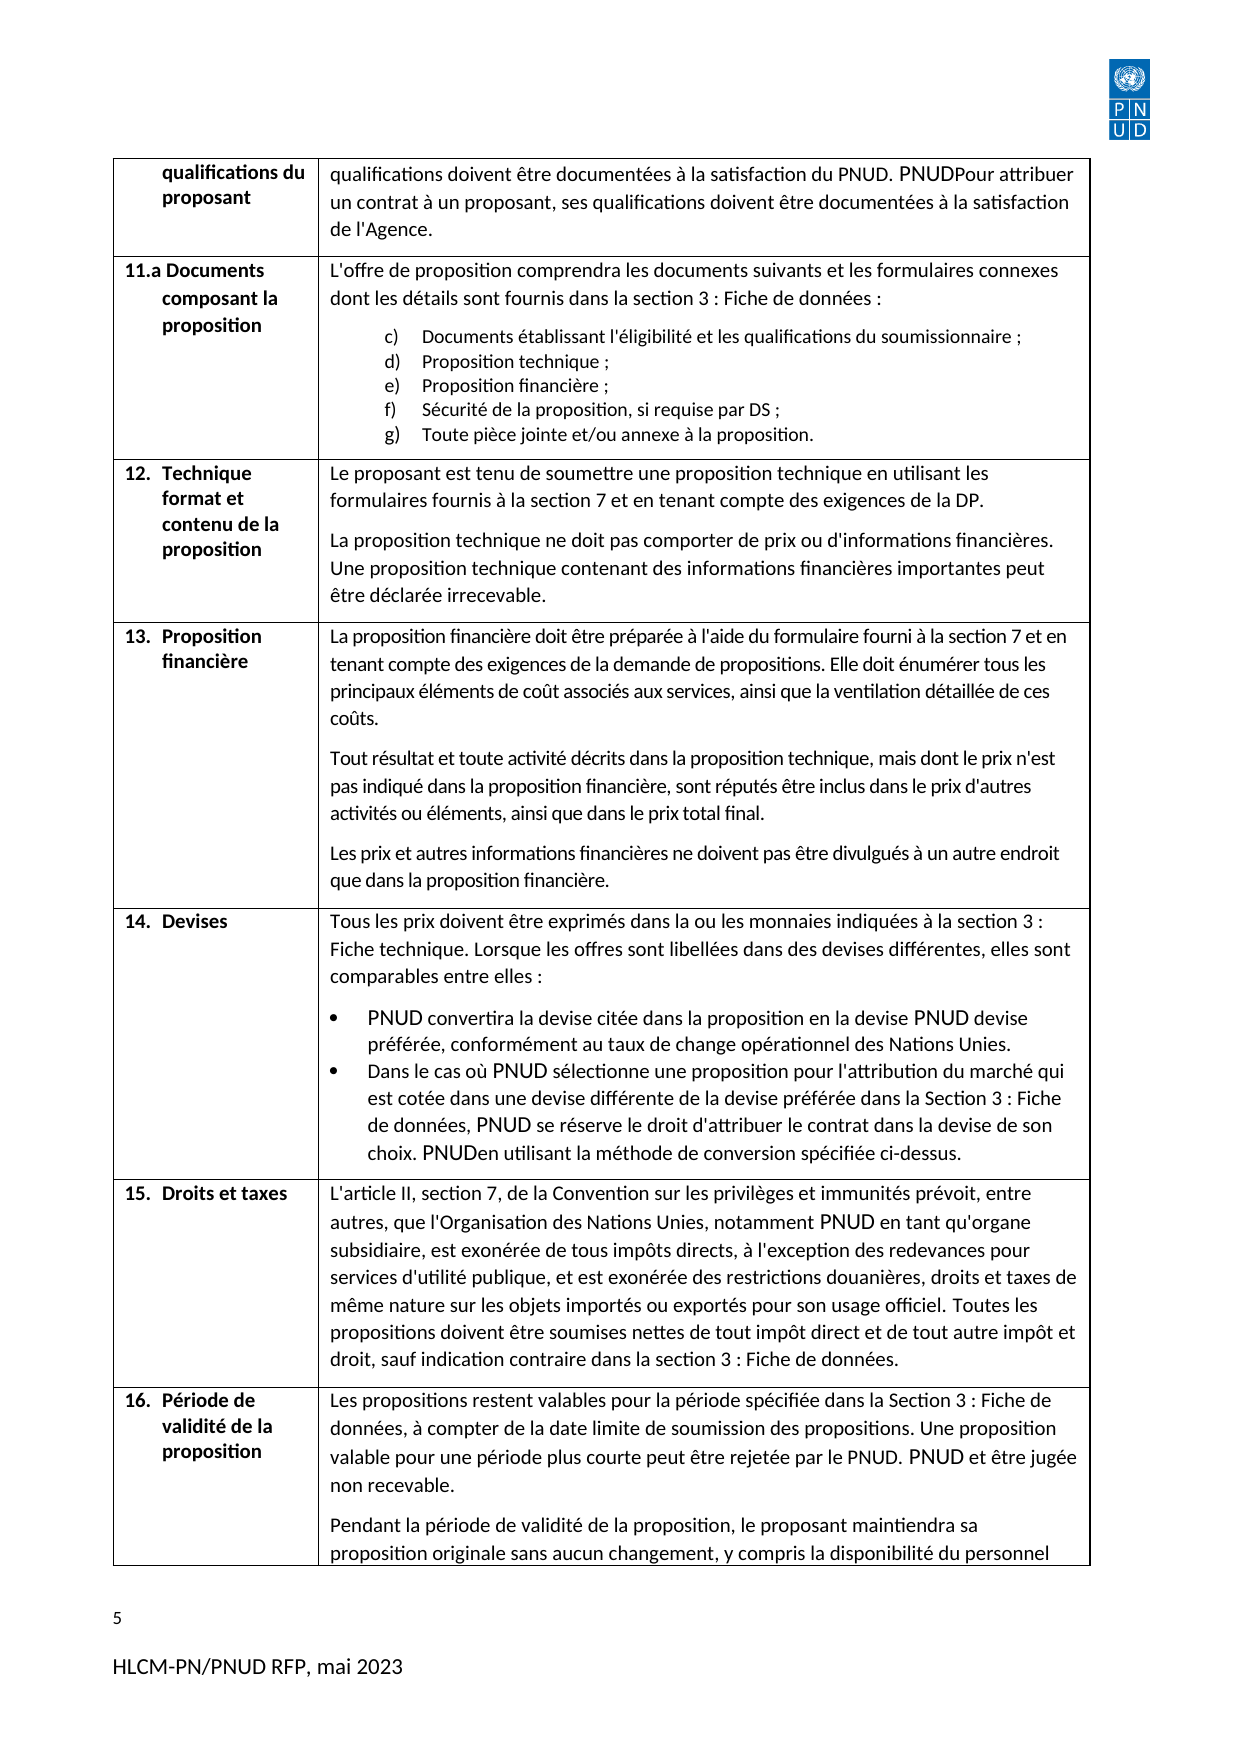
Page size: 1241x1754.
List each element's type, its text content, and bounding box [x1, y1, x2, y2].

table_cell Tous les prix doivent être exprimés dans la ou les monnaies indiquées à la section 3 : Fiche technique. Lorsque les offres sont libellées dans des devises différentes, elles sont comparables entre elles : convertira la devise citée dans la proposition en la devise devise préférée, conformément au taux de change opérationnel des Nations Unies. Dans le cas où sélectionne une proposition pour l'attribution du marché qui est cotée dans une devise différente de la devise préférée dans la Section 3 : Fiche de données, se réserve le droit d'attribuer le contrat dans la devise de son choix. en utilisant la méthode de conversion spécifiée ci-dessus. [319, 909, 1089, 1179]
table_cell L'article II, section 7, de la Convention sur les privilèges et immunités prévoit, entre autres, que l'Organisation des Nations Unies, notamment en tant qu'organe subsidiaire, est exonérée de tous impôts directs, à l'exception des redevances pour services d'utilité publique, et est exonérée des restrictions douanières, droits et taxes de même nature sur les objets importés ou exportés pour son usage officiel. Toutes les propositions doivent être soumises nettes de tout impôt direct et de tout autre impôt et droit, sauf indication contraire dans la section 3 : Fiche de données. [319, 1180, 1089, 1387]
table_cell Technique format et contenu de la proposition [114, 460, 318, 622]
table_cell Le proposant est tenu de soumettre une proposition technique en utilisant les formulaires fournis à la section 7 et en tenant compte des exigences de la DP. La proposition technique ne doit pas comporter de prix ou d'informations financières. Une proposition technique contenant des informations financières importantes peut être déclarée irrecevable. [319, 460, 1089, 622]
table_cell 11.a Documents composant la proposition [114, 257, 318, 459]
table_cell Période de validité de la proposition [114, 1388, 318, 1565]
table_cell Proposition financière [114, 623, 318, 907]
table_cell Documents établissant l'éligibilité et les qualifications du proposant [114, 159, 318, 256]
picture [1104, 59, 1156, 143]
table_cell L'offre de proposition comprendra les documents suivants et les formulaires connexes dont les détails sont fournis dans la section 3 : Fiche de données : Documents établissant l'éligibilité et les qualifications du soumissionnaire ; Proposition technique ; Proposition financière ; Sécurité de la proposition, si requise par DS ; Toute pièce jointe et/ou annexe à la proposition. [319, 257, 1089, 459]
table_cell La proposition financière doit être préparée à l'aide du formulaire fourni à la section 7 et en tenant compte des exigences de la demande de propositions. Elle doit énumérer tous les principaux éléments de coût associés aux services, ainsi que la ventilation détaillée de ces coûts. Tout résultat et toute activité décrits dans la proposition technique, mais dont le prix n'est pas indiqué dans la proposition financière, sont réputés être inclus dans le prix d'autres activités ou éléments, ainsi que dans le prix total final. Les prix et autres informations financières ne doivent pas être divulgués à un autre endroit que dans la proposition financière. [319, 623, 1089, 907]
table_cell Devises [114, 909, 318, 1179]
table_cell Droits et taxes [114, 1180, 318, 1387]
